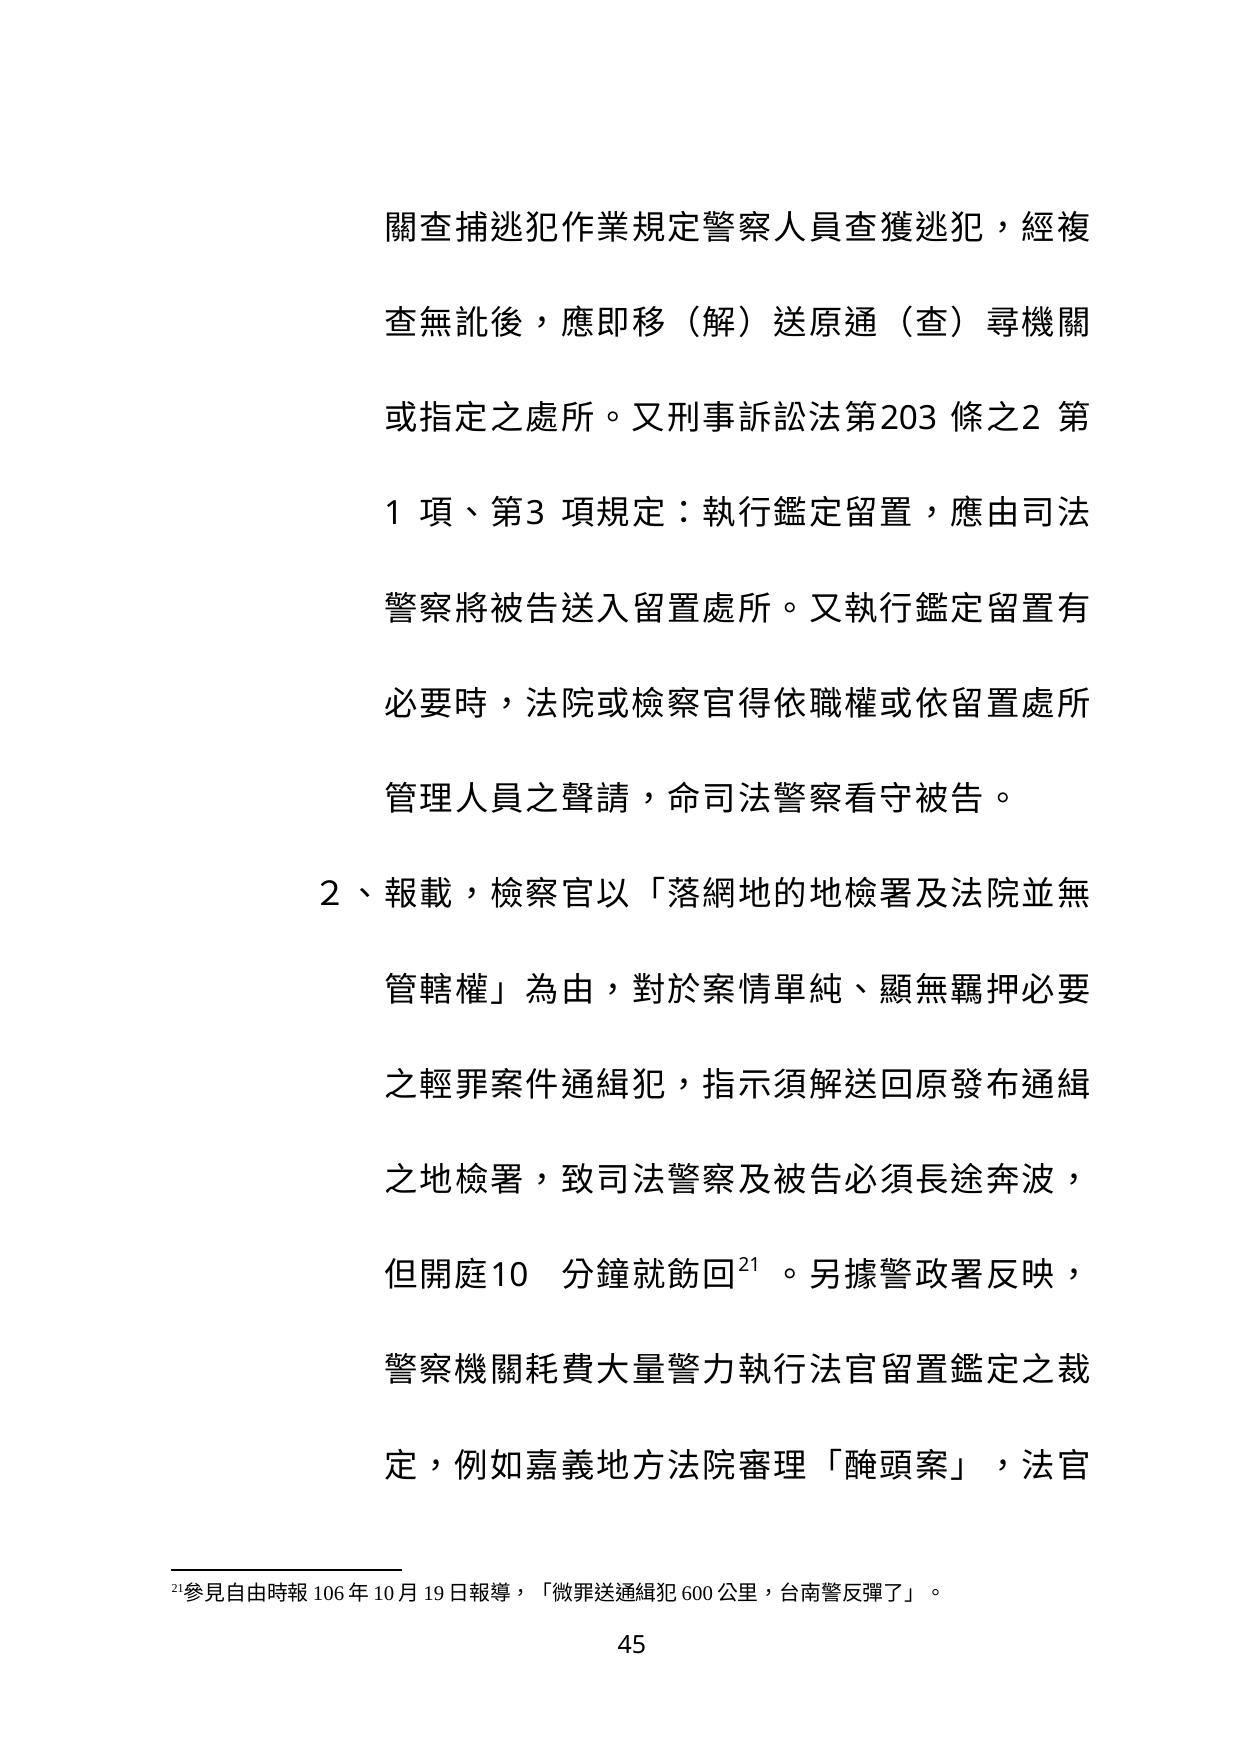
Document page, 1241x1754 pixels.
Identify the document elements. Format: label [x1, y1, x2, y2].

subtitle [280, 844, 1092, 1510]
subtitle [280, 177, 1092, 844]
